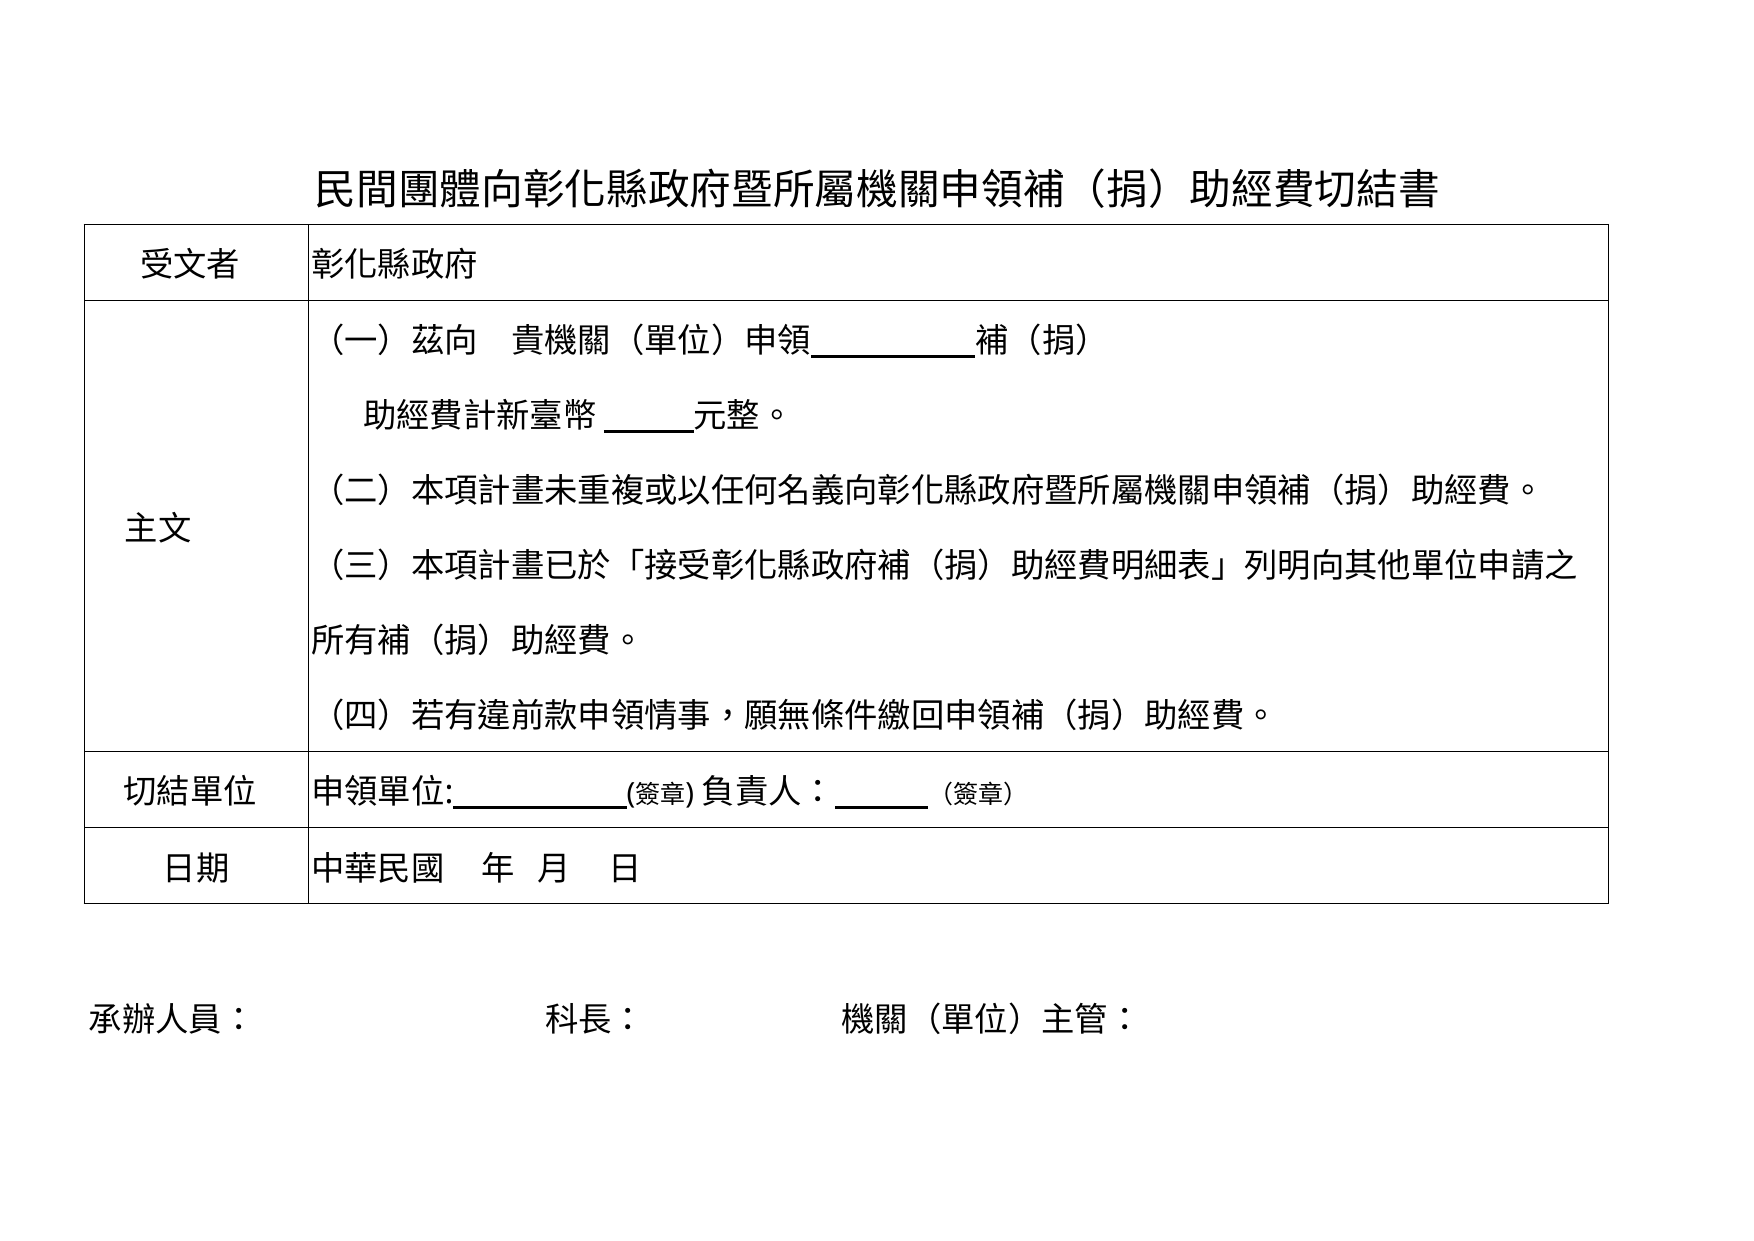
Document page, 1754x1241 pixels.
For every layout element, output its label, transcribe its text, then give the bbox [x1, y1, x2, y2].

table_cell 日期 [85, 828, 308, 903]
table_cell 申領單位: (簽章) 負責人： （簽章） [309, 752, 1608, 827]
table_cell 切結單位 [85, 752, 308, 827]
table_cell （一）茲向 貴機關（單位）申領 補（捐） 助經費計新臺幣 元整。 （二）本項計畫未重複或以任何名義向彰化縣政府暨所屬機關申領補（捐）助經費。 （三）本項計畫已於「接受彰化縣政府補（捐）助經費明細表」列明向其他單位申請之所有補（捐）助經費。 （四）若有違前款申領情事，願無條件繳回申領補（捐）助經費。 [309, 301, 1608, 751]
text 承辦人員： 科長： 機關（單位）主管： [88, 979, 1665, 1054]
table_cell 中華民國 年 月 日 [309, 828, 1608, 903]
table_cell 主文 [85, 301, 308, 751]
text 民間團體向彰化縣政府暨所屬機關申領補（捐）助經費切結書 [88, 149, 1665, 224]
table_header 受文者 [85, 225, 308, 300]
table_header 彰化縣政府 [309, 225, 1608, 300]
